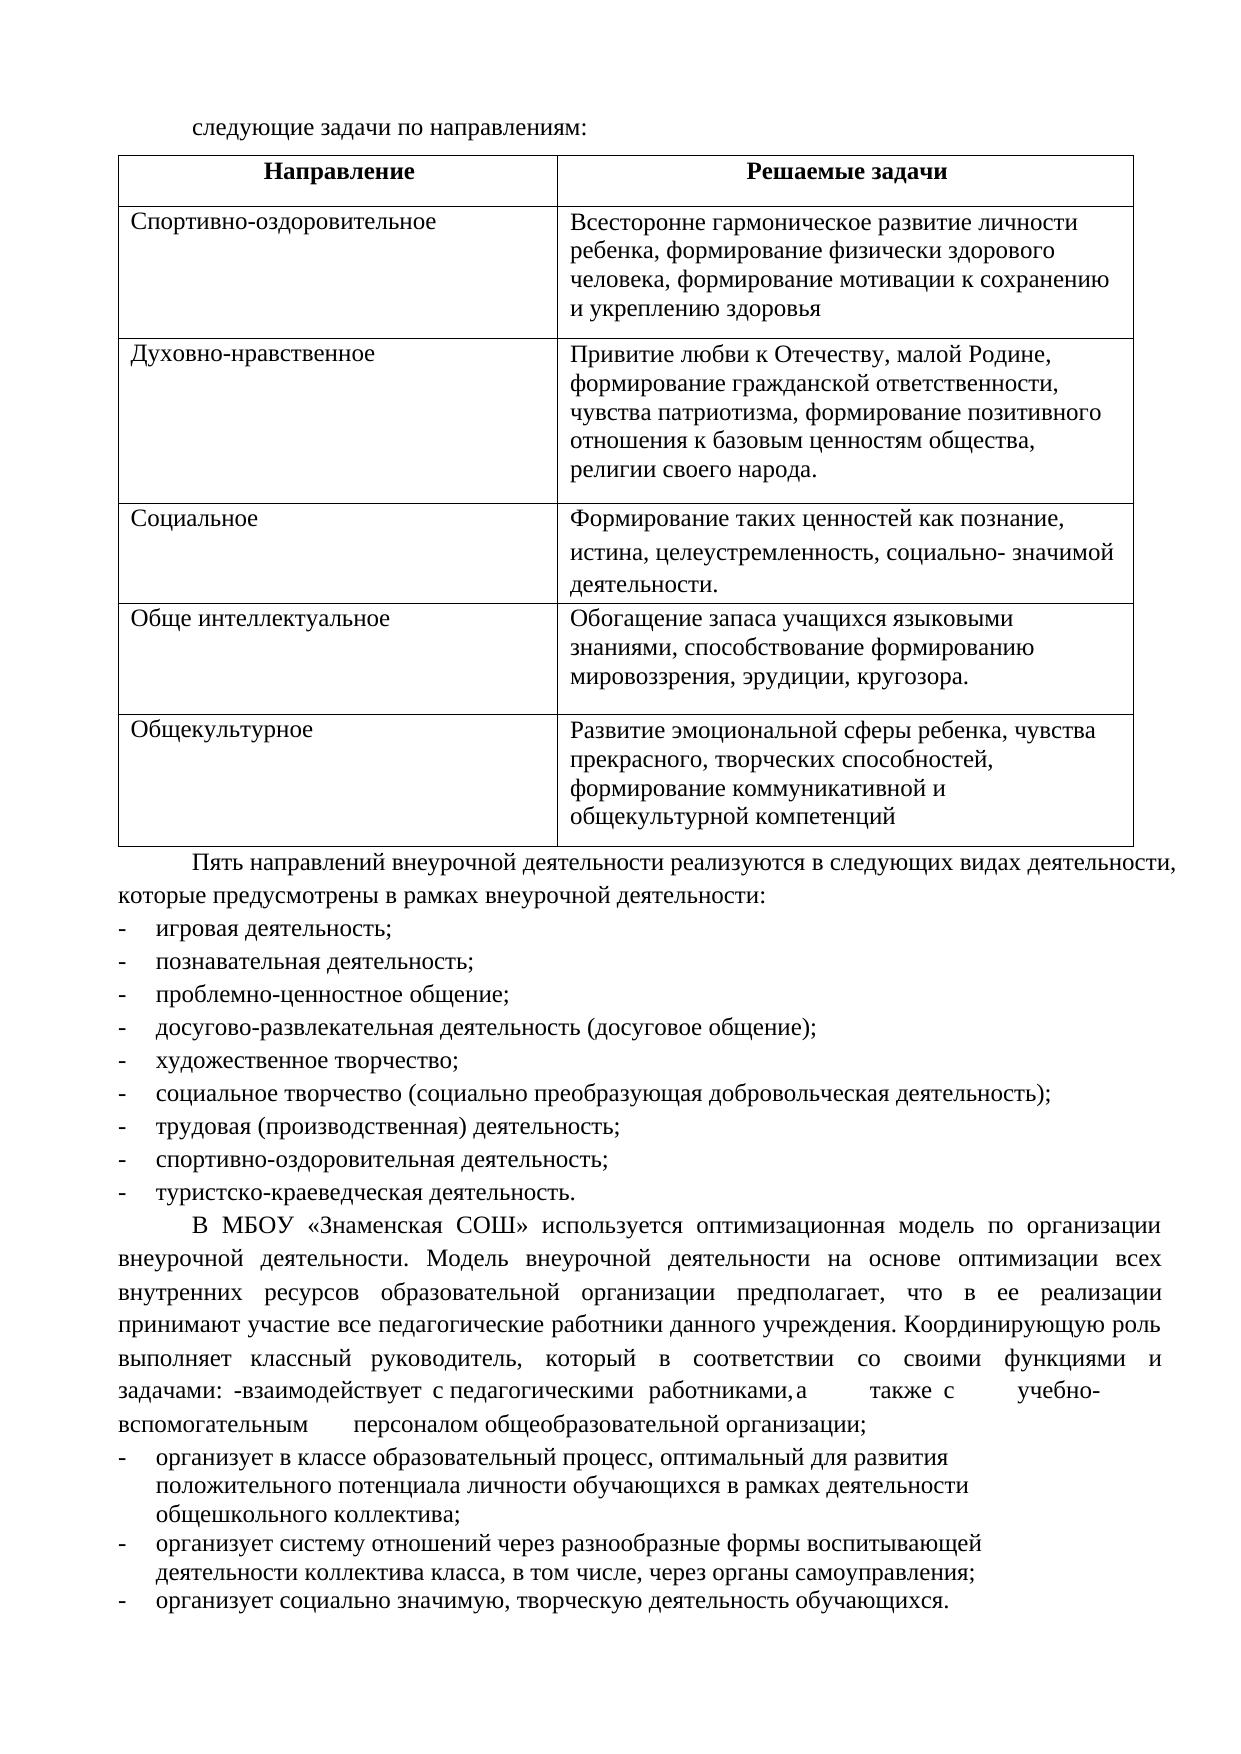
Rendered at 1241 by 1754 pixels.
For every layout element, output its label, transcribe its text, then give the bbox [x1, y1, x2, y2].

list социальное творчество (социально преобразующая добровольческая деятельность); [118, 1078, 1198, 1107]
list досугово-развлекательная деятельность (досуговое общение); [118, 1012, 1198, 1041]
table_cell Всесторонне гармоническое развитие личности ребенка, формирование физически здорового человека, формирование мотивации к сохранению и укреплению здоровья [558, 207, 1133, 338]
table_header Решаемые задачи [558, 156, 1133, 206]
list познавательная деятельность; [118, 946, 1198, 975]
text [192, 112, 1198, 141]
table_cell Обогащение запаса учащихся языковыми знаниями, способствование формированию мировоззрения, эрудиции, кругозора. [558, 604, 1133, 714]
list спортивно-оздоровительная деятельность; [118, 1144, 1198, 1173]
list организует систему отношений через разнообразные формы воспитывающей деятельности коллектива класса, в том числе, через органы самоуправления; [118, 1528, 1129, 1586]
list проблемно-ценностное общение; [118, 979, 1198, 1008]
table_cell Социальное [119, 504, 557, 602]
text В МБОУ «Знаменская СОШ» используется оптимизационная модель по организации внеурочной деятельности. Модель внеурочной деятельности на основе оптимизации всех внутренних ресурсов образовательной организации предполагает, что в ее реализации принимают участие все педагогические работники данного учреждения. Координирующую роль выполняет классный руководитель, который в соответствии со своими функциями и задачами: -взаимодействует с педагогическими работниками, а также с учебно-вспомогательным персоналом общеобразовательной организации; [118, 1211, 1162, 1437]
table_cell Развитие эмоциональной сферы ребенка, чувства прекрасного, творческих способностей, формирование коммуникативной и общекультурной компетенций [558, 715, 1133, 846]
list художественное творчество; [118, 1045, 1198, 1074]
list организует социально значимую, творческую деятельность обучающихся. [118, 1586, 1198, 1614]
list трудовая (производственная) деятельность; [118, 1111, 1198, 1140]
list туристско-краеведческая деятельность. [118, 1177, 1198, 1206]
table_cell Общекультурное [119, 715, 557, 846]
table_cell Духовно-нравственное [119, 339, 557, 503]
table_cell Привитие любви к Отечеству, малой Родине, формирование гражданской ответственности, чувства патриотизма, формирование позитивного отношения к базовым ценностям общества, религии своего народа. [558, 339, 1133, 503]
list организует в классе образовательный процесс, оптимальный для развития положительного потенциала личности обучающихся в рамках деятельности общешкольного коллектива; [118, 1442, 1128, 1528]
list игровая деятельность; [118, 913, 1198, 942]
table_cell Формирование таких ценностей как познание, истина, целеустремленность, социально- значимой деятельности. [558, 504, 1133, 602]
table_header Направление [119, 156, 557, 206]
table_cell Обще интеллектуальное [119, 604, 557, 714]
text Пять направлений внеурочной деятельности реализуются в следующих видах деятельности, которые предусмотрены в рамках внеурочной деятельности: [118, 847, 1198, 909]
table_cell Спортивно-оздоровительное [119, 207, 557, 338]
